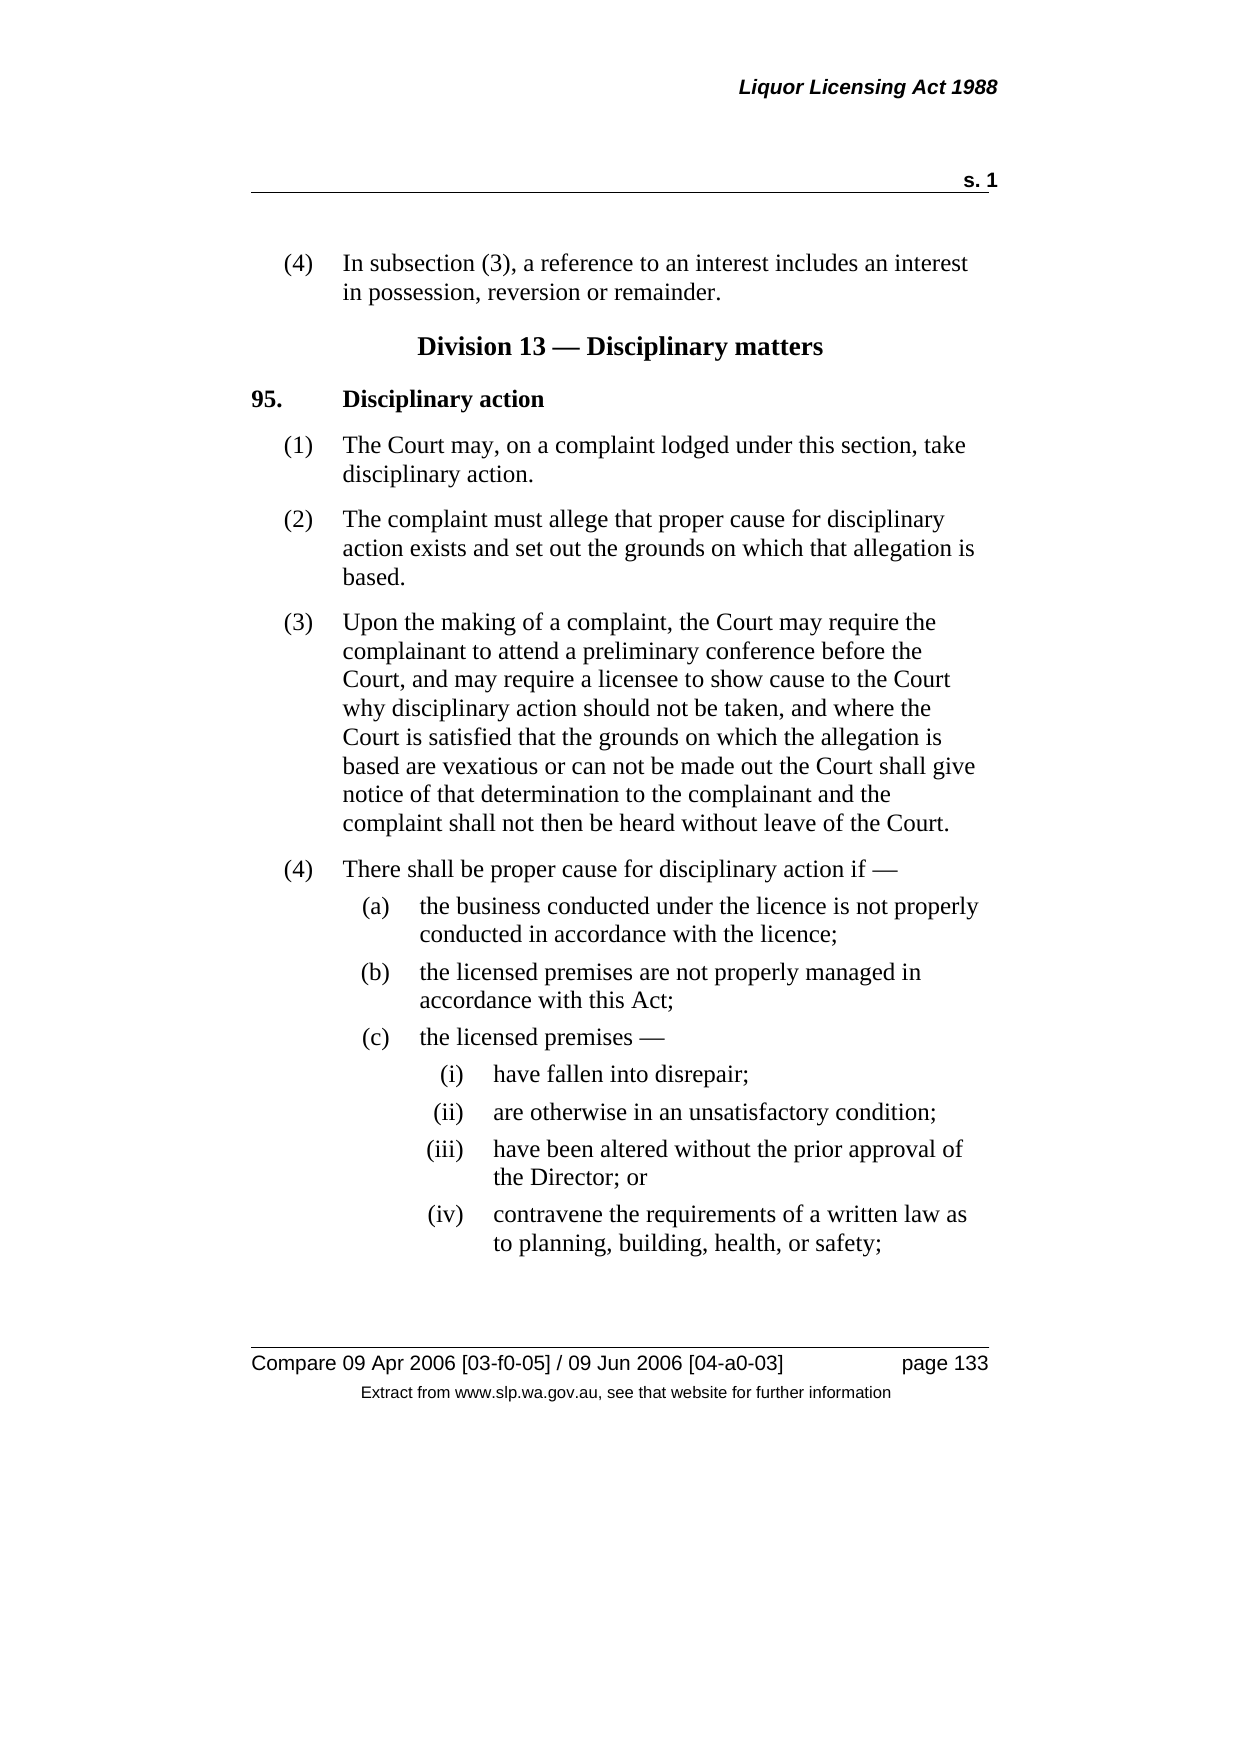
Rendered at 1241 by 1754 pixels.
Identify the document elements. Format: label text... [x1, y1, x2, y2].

text (ii) are otherwise in an unsatisfactory condition; [251, 1097, 989, 1125]
text (i) have fallen into disrepair; [251, 1059, 989, 1088]
subtitle 95. Disciplinary action [251, 384, 989, 413]
text (b) the licensed premises are not properly managed in accordance with this Act; [251, 957, 989, 1014]
text (2) The complaint must allege that proper cause for disciplinary action exists and set out the grounds on which that allegation is based. [251, 504, 989, 590]
text (a) the business conducted under the licence is not properly conducted in accordance with the licence; [251, 891, 989, 948]
text (4) In subsection (3), a reference to an interest includes an interest in possession, reversion or remainder. [251, 248, 989, 306]
text (4) There shall be proper cause for disciplinary action if — [251, 854, 989, 882]
text (3) Upon the making of a complaint, the Court may require the complainant to attend a preliminary conference before the Court, and may require a licensee to show cause to the Court why disciplinary action should not be taken, and where the Court is satisfied that the grounds on which the allegation is based are vexatious or can not be made out the Court shall give notice of that determination to the complainant and the complaint shall not then be heard without leave of the Court. [251, 607, 989, 837]
text (iii) have been altered without the prior approval of the Director; or [251, 1134, 989, 1191]
subtitle Division 13 — Disciplinary matters [251, 331, 989, 362]
text (1) The Court may, on a complaint lodged under this section, take disciplinary action. [251, 430, 989, 487]
text (iv) contravene the requirements of a written law as to planning, building, health, or safety; [251, 1199, 989, 1257]
text (c) the licensed premises — [251, 1022, 989, 1051]
